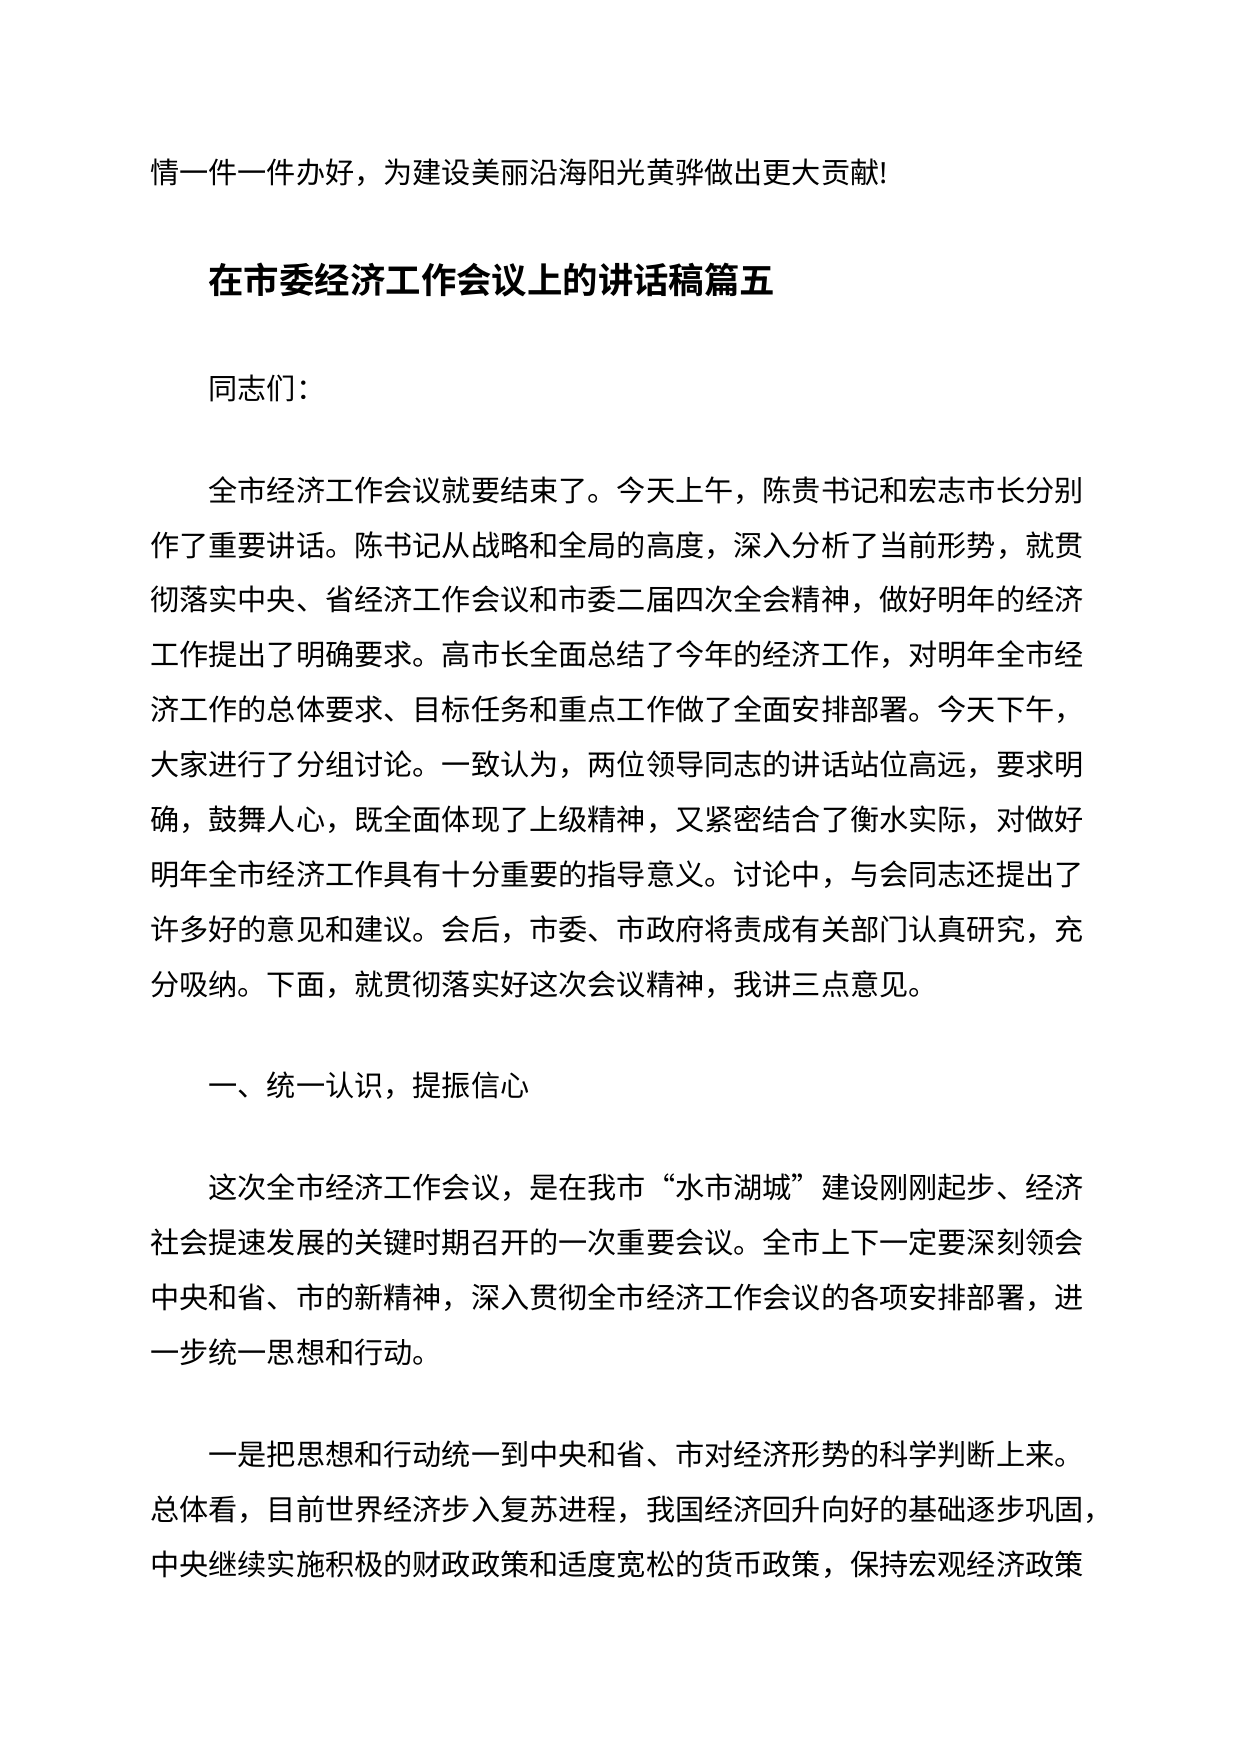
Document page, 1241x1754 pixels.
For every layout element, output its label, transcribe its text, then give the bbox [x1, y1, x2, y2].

text 一、统一认识，提振信心 [150, 1063, 1090, 1105]
text 这次全市经济工作会议，是在我市“水市湖城”建设刚刚起步、经济社会提速发展的关键时期召开的一次重要会议。全市上下一定要深刻领会中央和省、市的新精神，深入贯彻全市经济工作会议的各项安排部署，进一步统一思想和行动。 [150, 1165, 1090, 1372]
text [150, 150, 1090, 192]
text 全市经济工作会议就要结束了。今天上午，陈贵书记和宏志市长分别作了重要讲话。陈书记从战略和全局的高度，深入分析了当前形势，就贯彻落实中央、省经济工作会议和市委二届四次全会精神，做好明年的经济工作提出了明确要求。高市长全面总结了今年的经济工作，对明年全市经济工作的总体要求、目标任务和重点工作做了全面安排部署。今天下午，大家进行了分组讨论。一致认为，两位领导同志的讲话站位高远，要求明确，鼓舞人心，既全面体现了上级精神，又紧密结合了衡水实际，对做好明年全市经济工作具有十分重要的指导意义。讨论中，与会同志还提出了许多好的意见和建议。会后，市委、市政府将责成有关部门认真研究，充分吸纳。下面，就贯彻落实好这次会议精神，我讲三点意见。 [150, 467, 1090, 1003]
text 在市委经济工作会议上的讲话稿篇五 [150, 252, 1090, 303]
text 同志们： [150, 365, 1090, 408]
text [150, 1431, 1090, 1583]
